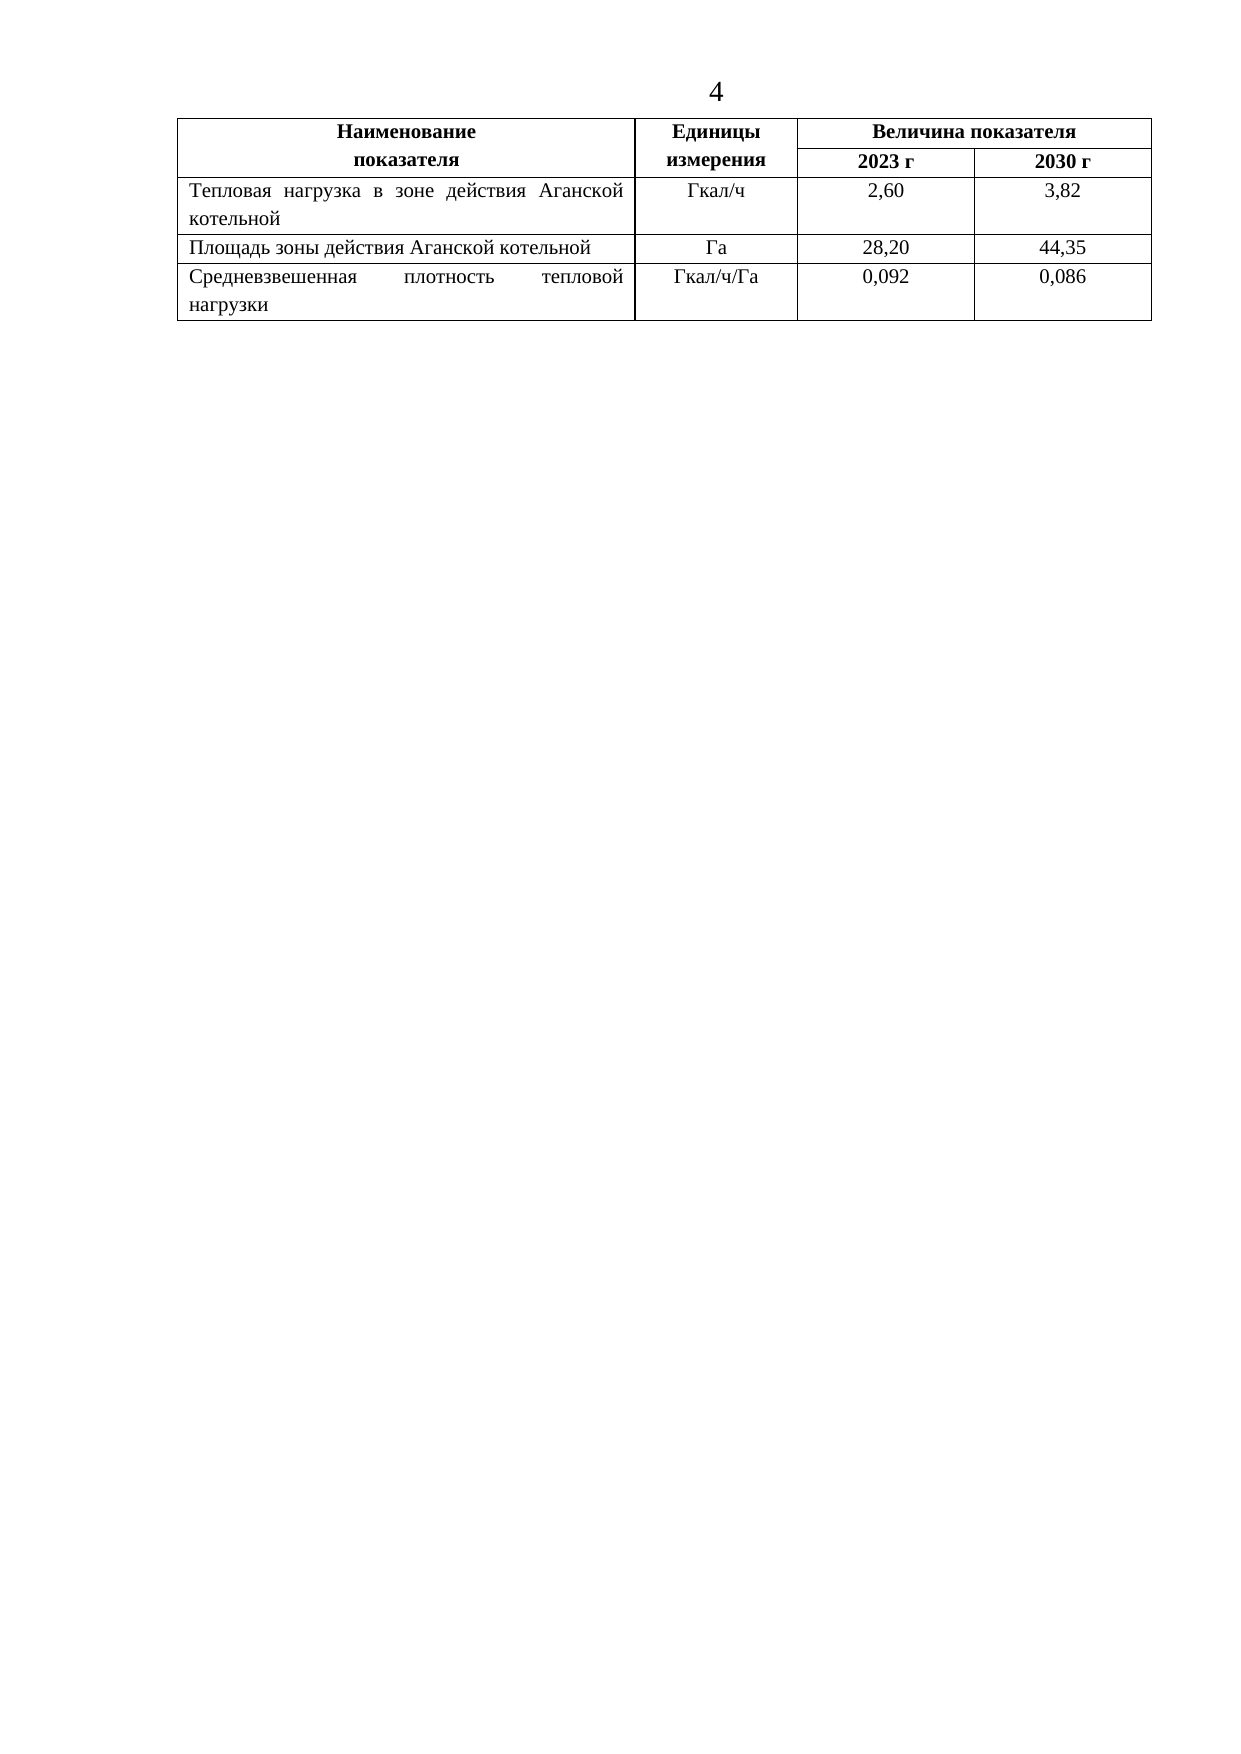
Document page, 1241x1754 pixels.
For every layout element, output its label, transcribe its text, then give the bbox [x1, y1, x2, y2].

table_cell Тепловая нагрузка в зоне действия Аганской котельной [178, 178, 634, 234]
table_cell 28,20 [798, 235, 974, 263]
table_cell 2023 г [798, 149, 974, 177]
table_header Наименование показателя [178, 119, 634, 177]
table_header Единицы измерения [636, 119, 797, 177]
table_cell 2,60 [798, 178, 974, 234]
table_header Величина показателя [798, 119, 1151, 147]
table_cell Площадь зоны действия Аганской котельной [178, 235, 634, 263]
table_cell Гкал/ч/Га [636, 264, 797, 320]
table_cell Средневзвешенная плотность тепловой нагрузки [178, 264, 634, 320]
table_cell 0,086 [975, 264, 1151, 320]
table_cell Гкал/ч [636, 178, 797, 234]
table_cell 3,82 [975, 178, 1151, 234]
table_cell 2030 г [975, 149, 1151, 177]
table_cell 0,092 [798, 264, 974, 320]
table_cell Га [636, 235, 797, 263]
table_cell 44,35 [975, 235, 1151, 263]
